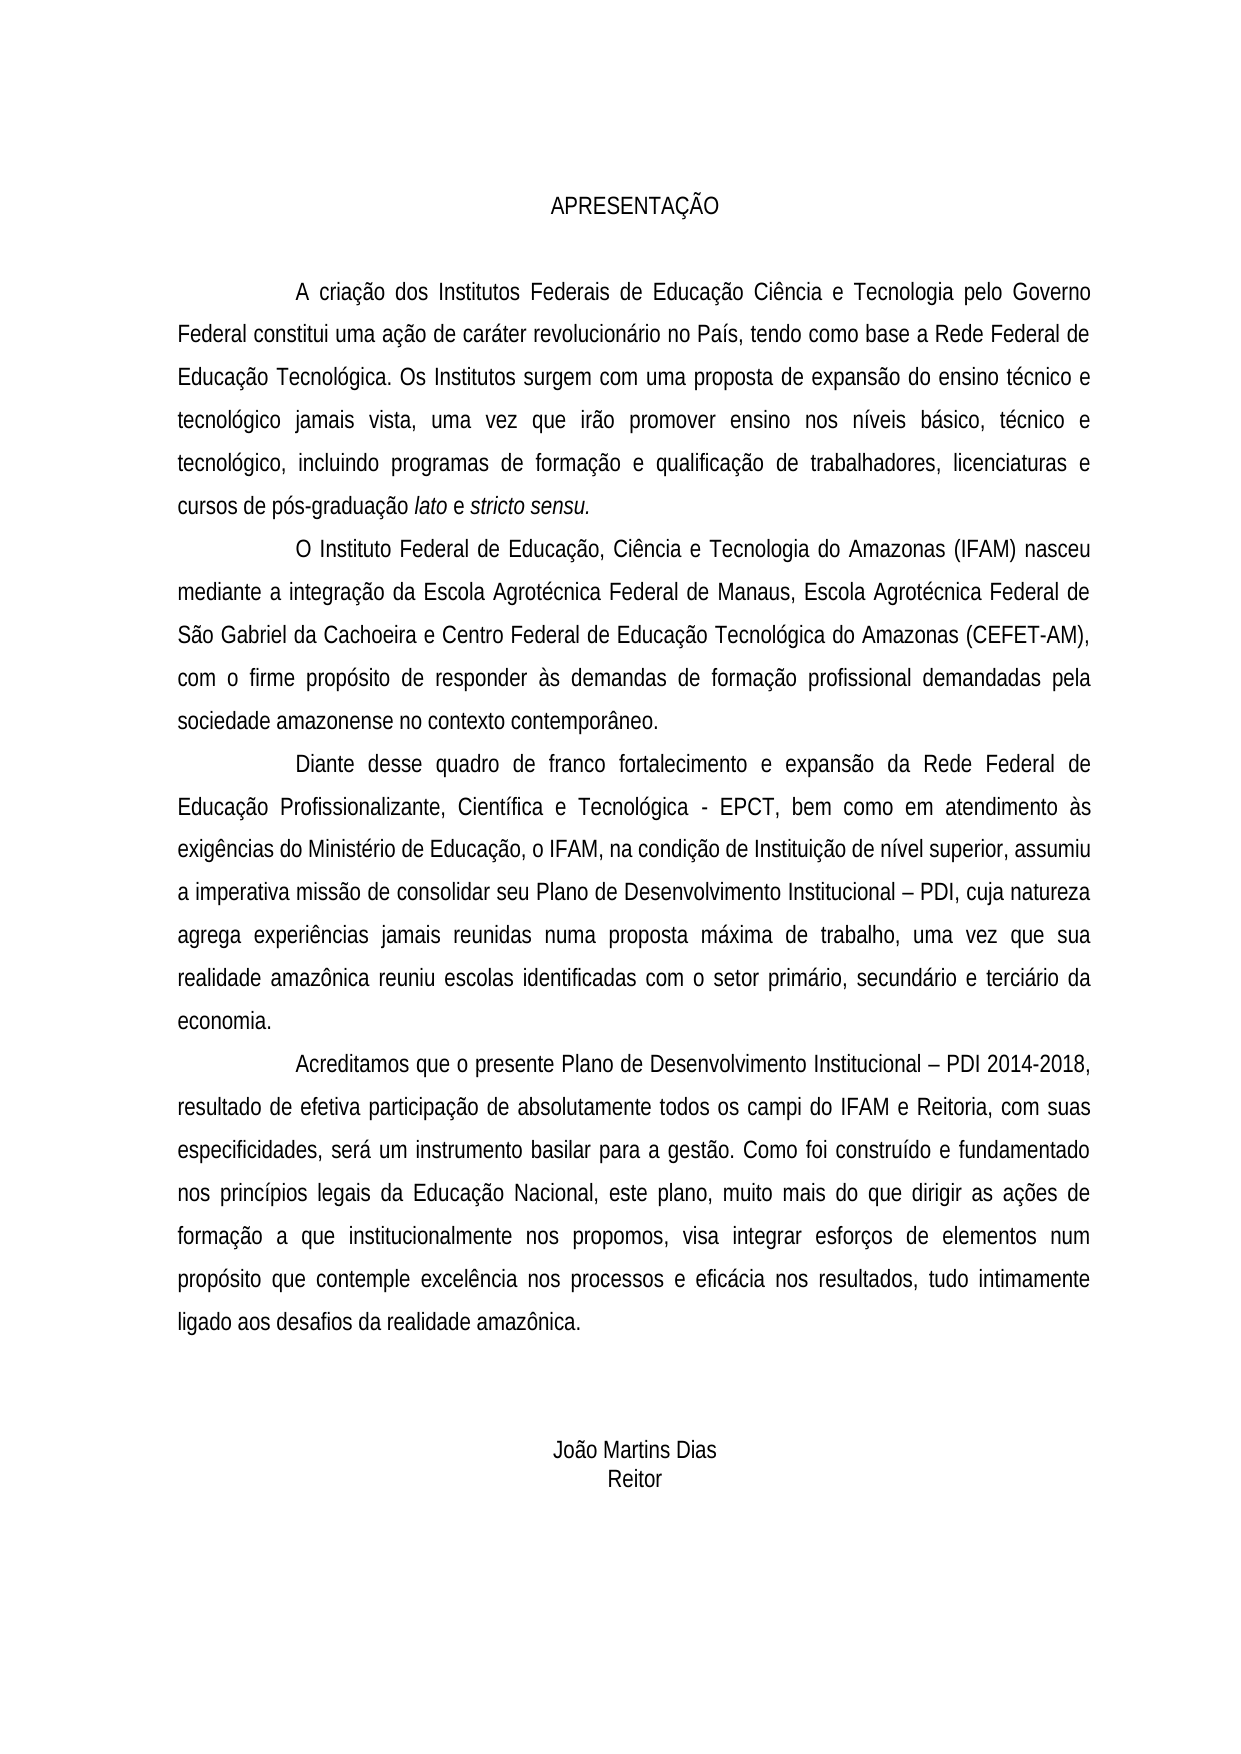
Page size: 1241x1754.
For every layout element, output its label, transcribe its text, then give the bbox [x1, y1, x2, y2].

text João Martins Dias [177, 1435, 1092, 1464]
text O Instituto Federal de Educação, Ciência e Tecnologia do Amazonas (IFAM) nasceu mediante a integração da Escola Agrotécnica Federal de Manaus, Escola Agrotécnica Federal de São Gabriel da Cachoeira e Centro Federal de Educação Tecnológica do Amazonas (CEFET-AM), com o firme propósito de responder às demandas de formação profissional demandadas pela sociedade amazonense no contexto contemporâneo. [177, 534, 1092, 734]
text Diante desse quadro de franco fortalecimento e expansão da Rede Federal de Educação Profissionalizante, Científica e Tecnológica - EPCT, bem como em atendimento às exigências do Ministério de Educação, o IFAM, na condição de Instituição de nível superior, assumiu a imperativa missão de consolidar seu Plano de Desenvolvimento Institucional – PDI, cuja natureza agrega experiências jamais reunidas numa proposta máxima de trabalho, uma vez que sua realidade amazônica reuniu escolas identificadas com o setor primário, secundário e terciário da economia. [177, 748, 1092, 1035]
text Reitor [177, 1464, 1092, 1492]
text A criação dos Institutos Federais de Educação Ciência e Tecnologia pelo Governo Federal constitui uma ação de caráter revolucionário no País, tendo como base a Rede Federal de Educação Tecnológica. Os Institutos surgem com uma proposta de expansão do ensino técnico e tecnológico jamais vista, uma vez que irão promover ensino nos níveis básico, técnico e tecnológico, incluindo programas de formação e qualificação de trabalhadores, licenciaturas e cursos de pós-graduação lato e stricto sensu. [177, 276, 1092, 520]
text APRESENTAÇÃO [177, 191, 1092, 219]
text Acreditamos que o presente Plano de Desenvolvimento Institucional – PDI 2014-2018, resultado de efetiva participação de absolutamente todos os campi do IFAM e Reitoria, com suas especificidades, será um instrumento basilar para a gestão. Como foi construído e fundamentado nos princípios legais da Educação Nacional, este plano, muito mais do que dirigir as ações de formação a que institucionalmente nos propomos, visa integrar esforços de elementos num propósito que contemple excelência nos processos e eficácia nos resultados, tudo intimamente ligado aos desafios da realidade amazônica. [177, 1049, 1092, 1335]
